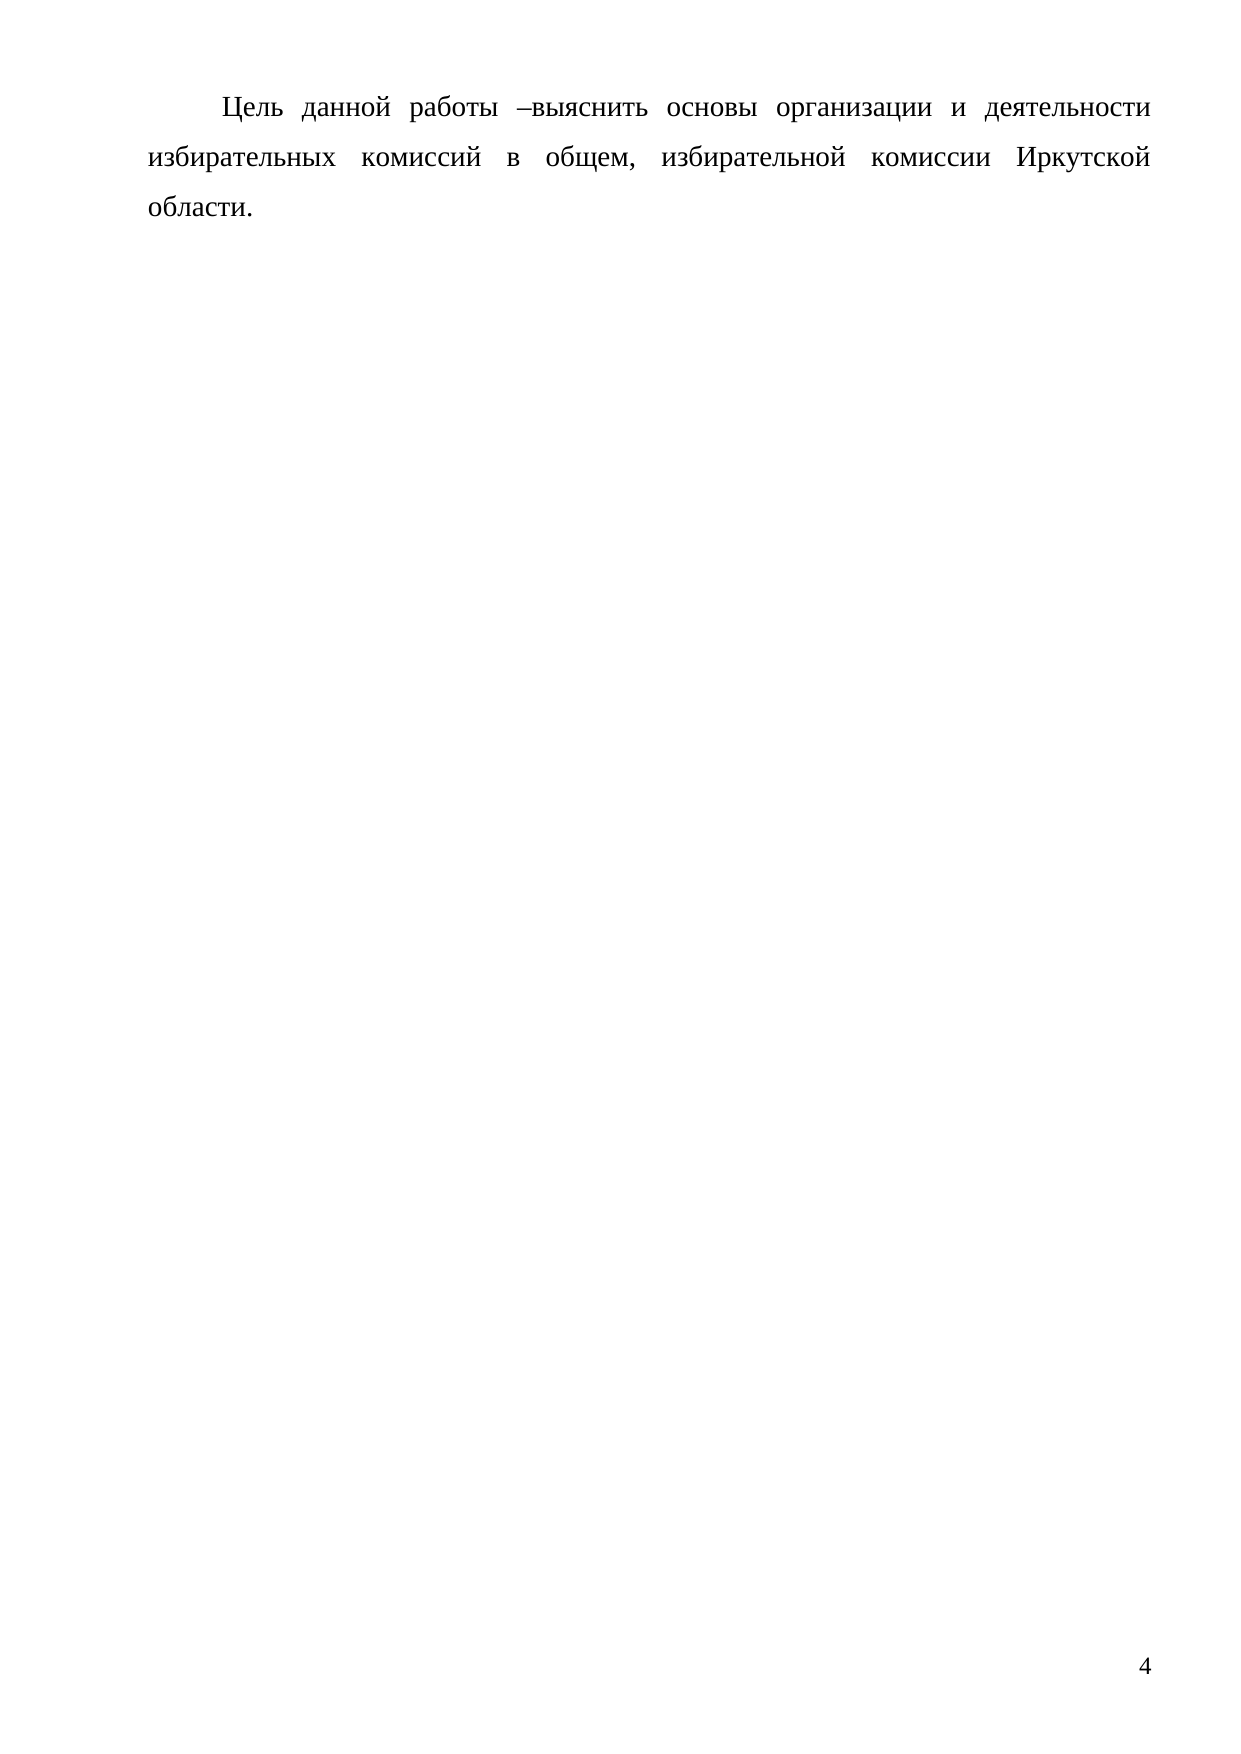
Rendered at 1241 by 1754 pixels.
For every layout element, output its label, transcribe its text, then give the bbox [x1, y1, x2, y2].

text Цель данной работы –выяснить основы организации и деятельности избирательных комиссий в общем, избирательной комиссии Иркутской области. [148, 89, 1152, 223]
